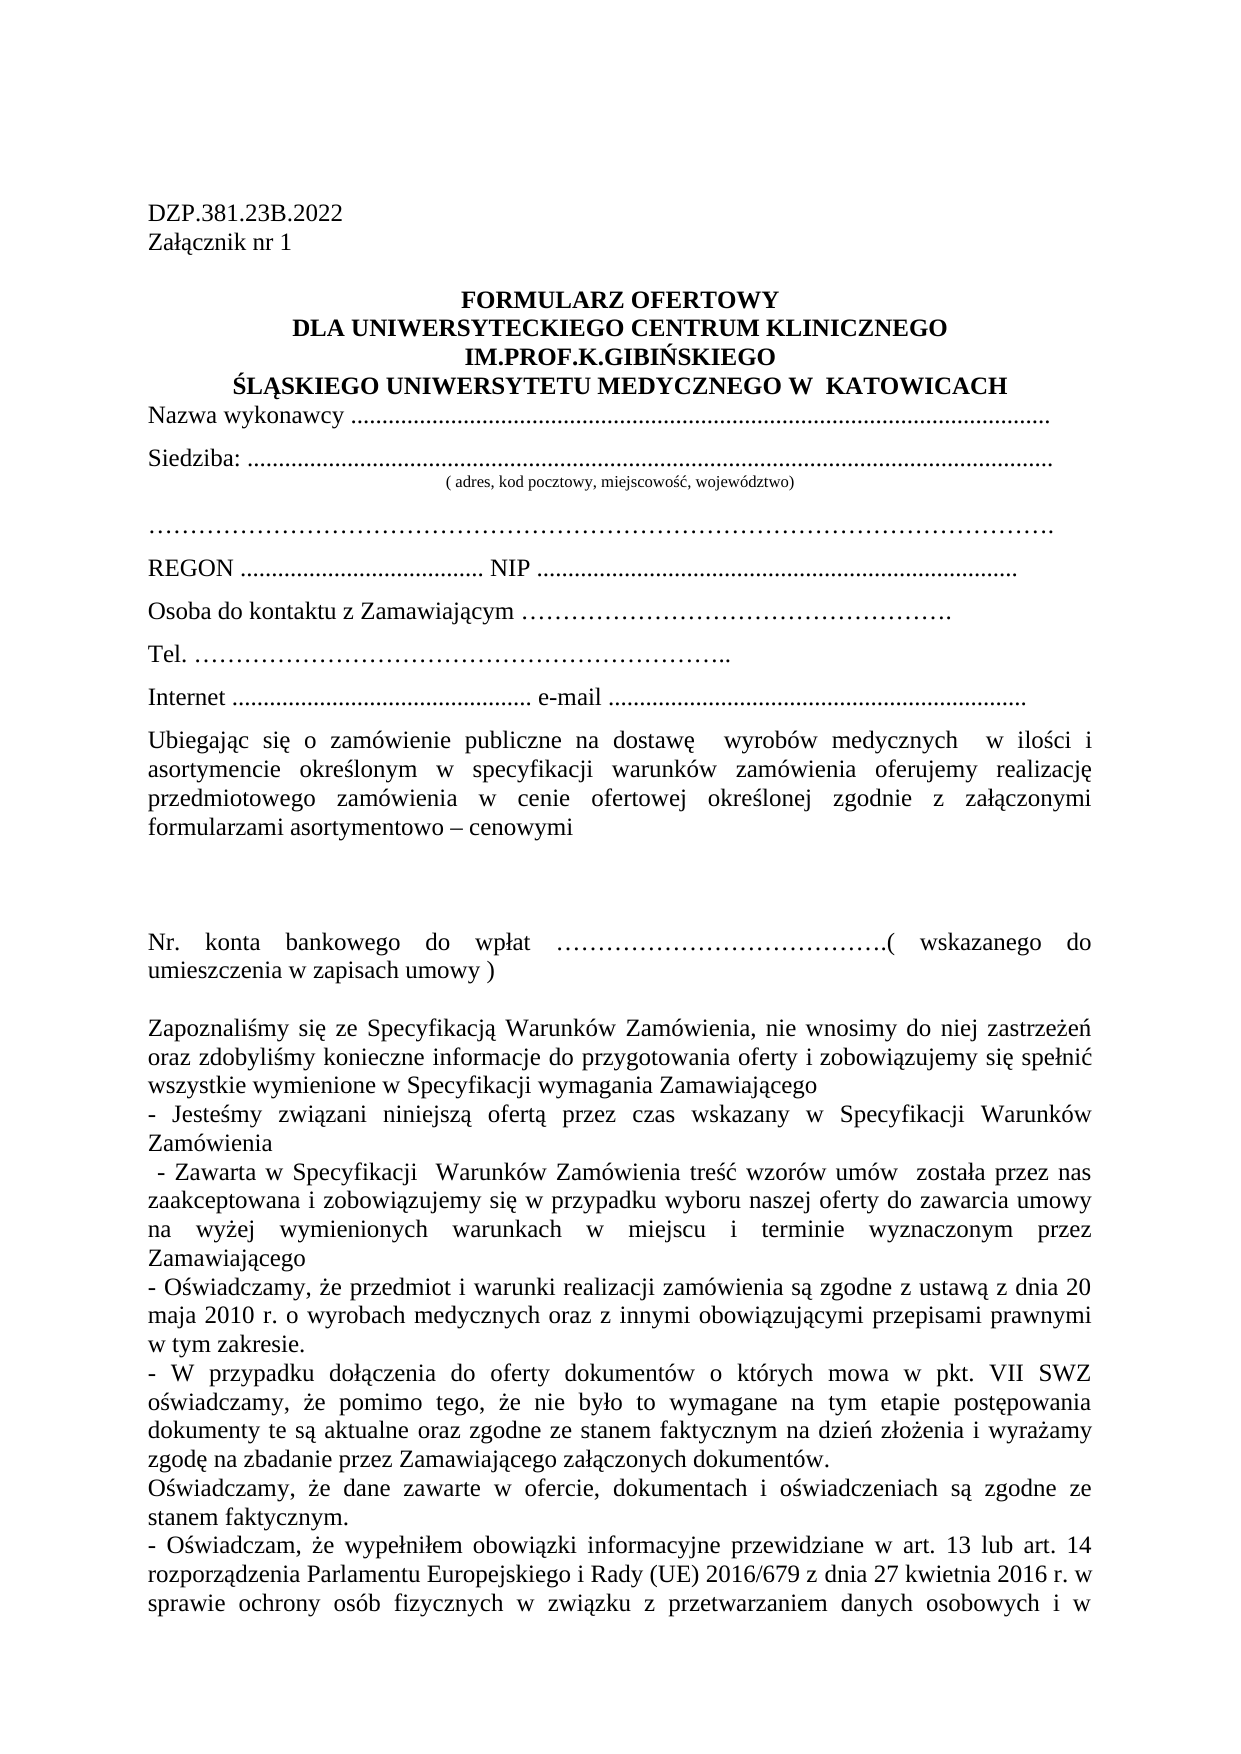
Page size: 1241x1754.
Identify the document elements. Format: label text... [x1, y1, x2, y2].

text REGON ....................................... NIP ............................................................................. [148, 553, 1092, 582]
text Tel. ……………………………………………………….. [148, 639, 1092, 668]
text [148, 1531, 1092, 1617]
text Nazwa wykonawcy ................................................................................................................ [148, 400, 1092, 428]
text DLA UNIWERSYTECKIEGO CENTRUM KLINICZNEGO IM.PROF.K.GIBIŃSKIEGO [148, 313, 1092, 371]
text - Jesteśmy związani niniejszą ofertą przez czas wskazany w Specyfikacji Warunków Zamówienia [148, 1099, 1092, 1157]
text Osoba do kontaktu z Zamawiającym ……………………………………………. [148, 596, 1092, 625]
text DZP.381.23B.2022 [148, 198, 1092, 227]
text ŚLĄSKIEGO UNIWERSYTETU MEDYCZNEGO W KATOWICACH [148, 371, 1092, 400]
text - W przypadku dołączenia do oferty dokumentów o których mowa w pkt. VII SWZ oświadczamy, że pomimo tego, że nie było to wymagane na tym etapie postępowania dokumenty te są aktualne oraz zgodne ze stanem faktycznym na dzień złożenia i wyrażamy zgodę na zbadanie przez Zamawiającego załączonych dokumentów. [148, 1358, 1092, 1473]
text - Zawarta w Specyfikacji Warunków Zamówienia treść wzorów umów została przez nas zaakceptowana i zobowiązujemy się w przypadku wyboru naszej oferty do zawarcia umowy na wyżej wymienionych warunkach w miejscu i terminie wyznaczonym przez Zamawiającego [148, 1157, 1092, 1272]
text Oświadczamy, że dane zawarte w ofercie, dokumentach i oświadczeniach są zgodne ze stanem faktycznym. [148, 1473, 1092, 1531]
text Siedziba: ................................................................................................................................. [148, 443, 1092, 472]
text ………………………………………………………………………………………………. [148, 510, 1092, 539]
text Internet ................................................ e-mail ................................................................... [148, 682, 1092, 711]
text ( adres, kod pocztowy, miejscowość, województwo) [148, 472, 1092, 491]
text Zapoznaliśmy się ze Specyfikacją Warunków Zamówienia, nie wnosimy do niej zastrzeżeń oraz zdobyliśmy konieczne informacje do przygotowania oferty i zobowiązujemy się spełnić wszystkie wymienione w Specyfikacji wymagania Zamawiającego [148, 1013, 1092, 1099]
text Nr. konta bankowego do wpłat ………………………………….( wskazanego do umieszczenia w zapisach umowy ) [148, 927, 1092, 984]
text FORMULARZ OFERTOWY [148, 285, 1092, 313]
text - Oświadczamy, że przedmiot i warunki realizacji zamówienia są zgodne z ustawą z dnia 20 maja 2010 r. o wyrobach medycznych oraz z innymi obowiązującymi przepisami prawnymi w tym zakresie. [148, 1272, 1092, 1358]
text Załącznik nr 1 [148, 227, 1092, 256]
text Ubiegając się o zamówienie publiczne na dostawę wyrobów medycznych w ilości i asortymencie określonym w specyfikacji warunków zamówienia oferujemy realizację przedmiotowego zamówienia w cenie ofertowej określonej zgodnie z załączonymi formularzami asortymentowo – cenowymi [148, 726, 1092, 841]
